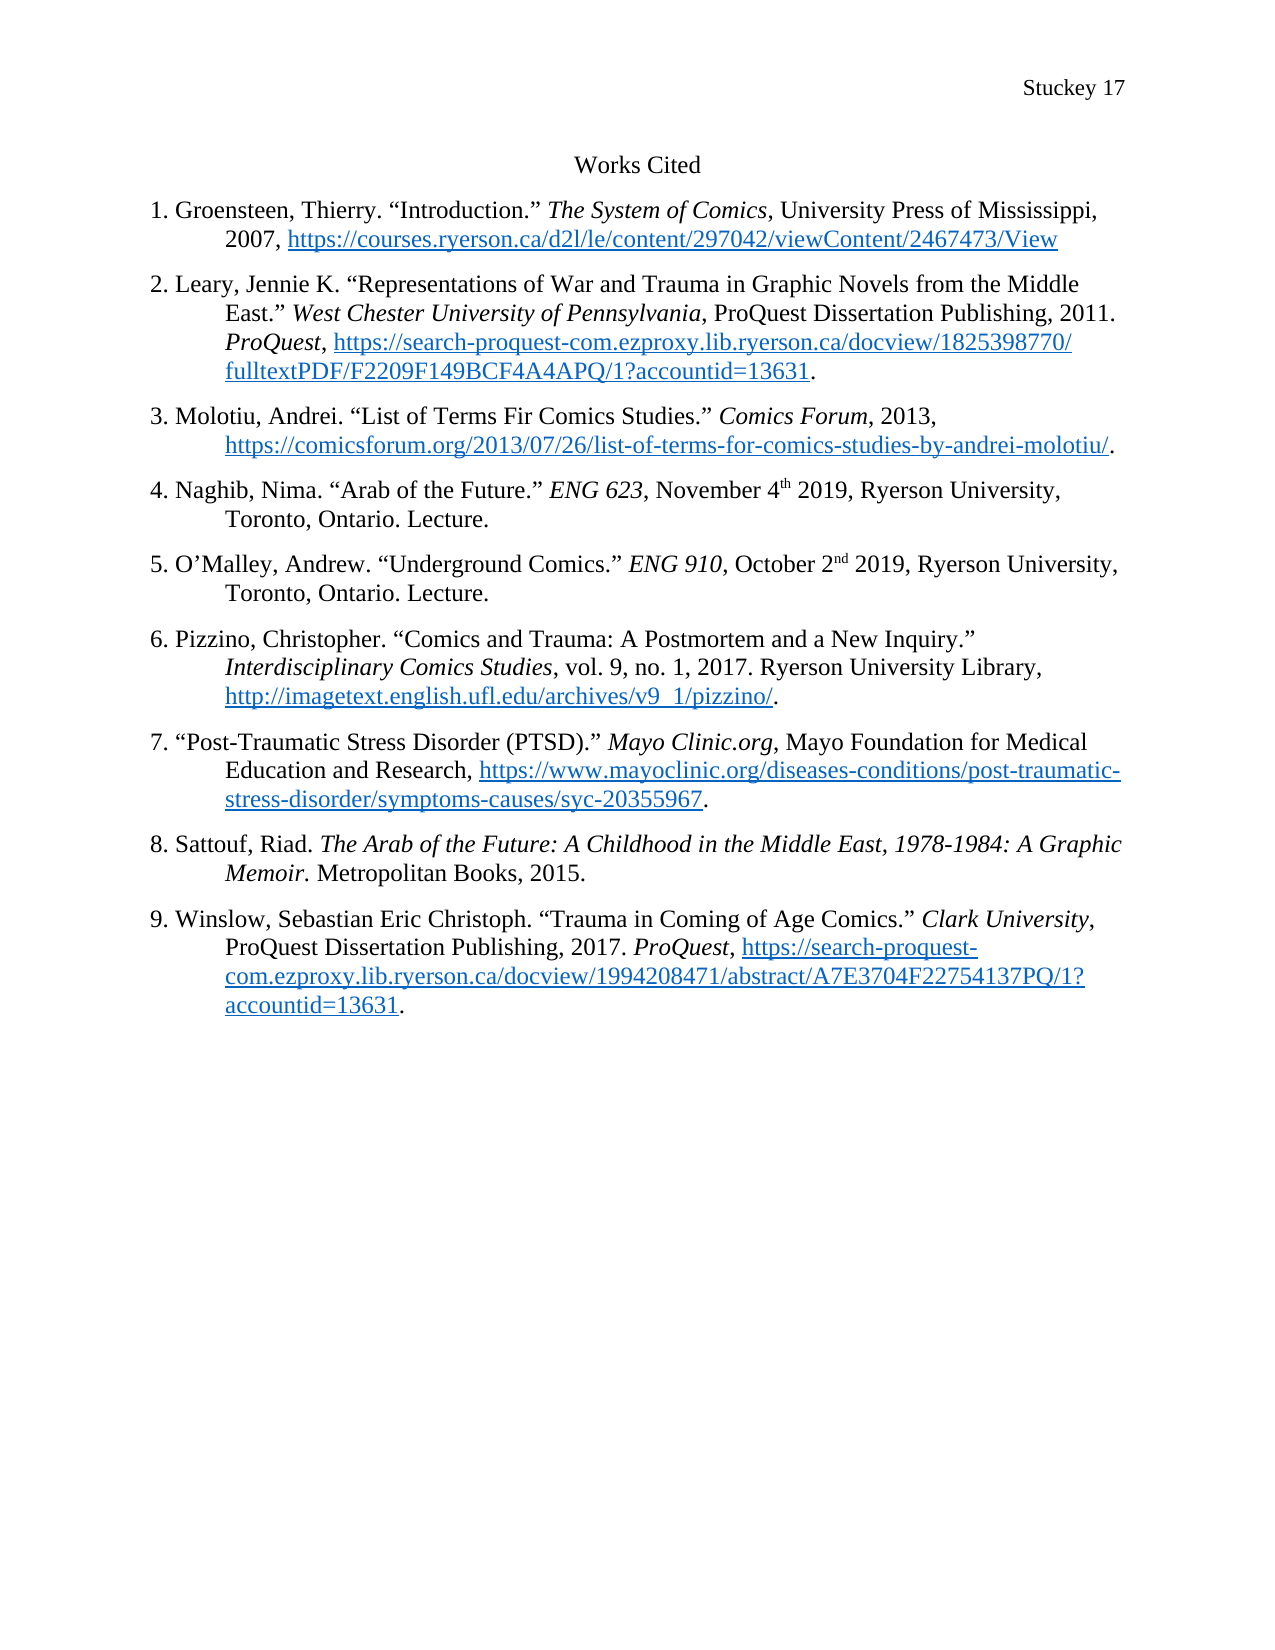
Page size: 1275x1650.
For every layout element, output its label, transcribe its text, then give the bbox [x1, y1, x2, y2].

text 2. Leary, Jennie K. “Representations of War and Trauma in Graphic Novels from the Middle East.” West Chester University of Pennsylvania, ProQuest Dissertation Publishing, 2011. ProQuest, https://search-proquest-com.ezproxy.lib.ryerson.ca/docview/1825398770/fulltextPDF/F2209F149BCF4A4APQ/1?accountid=13631. [150, 269, 1125, 384]
text 9. Winslow, Sebastian Eric Christoph. “Trauma in Coming of Age Comics.” Clark University, ProQuest Dissertation Publishing, 2017. ProQuest, https://search-proquest-com.ezproxy.lib.ryerson.ca/docview/1994208471/abstract/A7E3704F22754137PQ/1?accountid=13631. [150, 904, 1125, 1019]
text 7. “Post-Traumatic Stress Disorder (PTSD).” Mayo Clinic.org, Mayo Foundation for Medical Education and Research, https://www.mayoclinic.org/diseases-conditions/post-traumatic-stress-disorder/symptoms-causes/syc-20355967. [150, 727, 1125, 813]
text 3. Molotiu, Andrei. “List of Terms Fir Comics Studies.” Comics Forum, 2013, https://comicsforum.org/2013/07/26/list-of-terms-for-comics-studies-by-andrei-molotiu/. [150, 401, 1125, 459]
text 5. O’Malley, Andrew. “Underground Comics.” ENG 910, October 2nd 2019, Ryerson University, Toronto, Ontario. Lecture. [150, 549, 1125, 607]
text 8. Sattouf, Riad. The Arab of the Future: A Childhood in the Middle East, 1978-1984: A Graphic Memoir. Metropolitan Books, 2015. [150, 829, 1125, 887]
text 1. Groensteen, Thierry. “Introduction.” The System of Comics, University Press of Mississippi, 2007, https://courses.ryerson.ca/d2l/le/content/297042/viewContent/2467473/View [150, 195, 1125, 253]
text 4. Naghib, Nima. “Arab of the Future.” ENG 623, November 4th 2019, Ryerson University, Toronto, Ontario. Lecture. [150, 475, 1125, 533]
text Works Cited [150, 150, 1125, 179]
text 6. Pizzino, Christopher. “Comics and Trauma: A Postmortem and a New Inquiry.” Interdisciplinary Comics Studies, vol. 9, no. 1, 2017. Ryerson University Library, http://imagetext.english.ufl.edu/archives/v9_1/pizzino/. [150, 624, 1125, 710]
